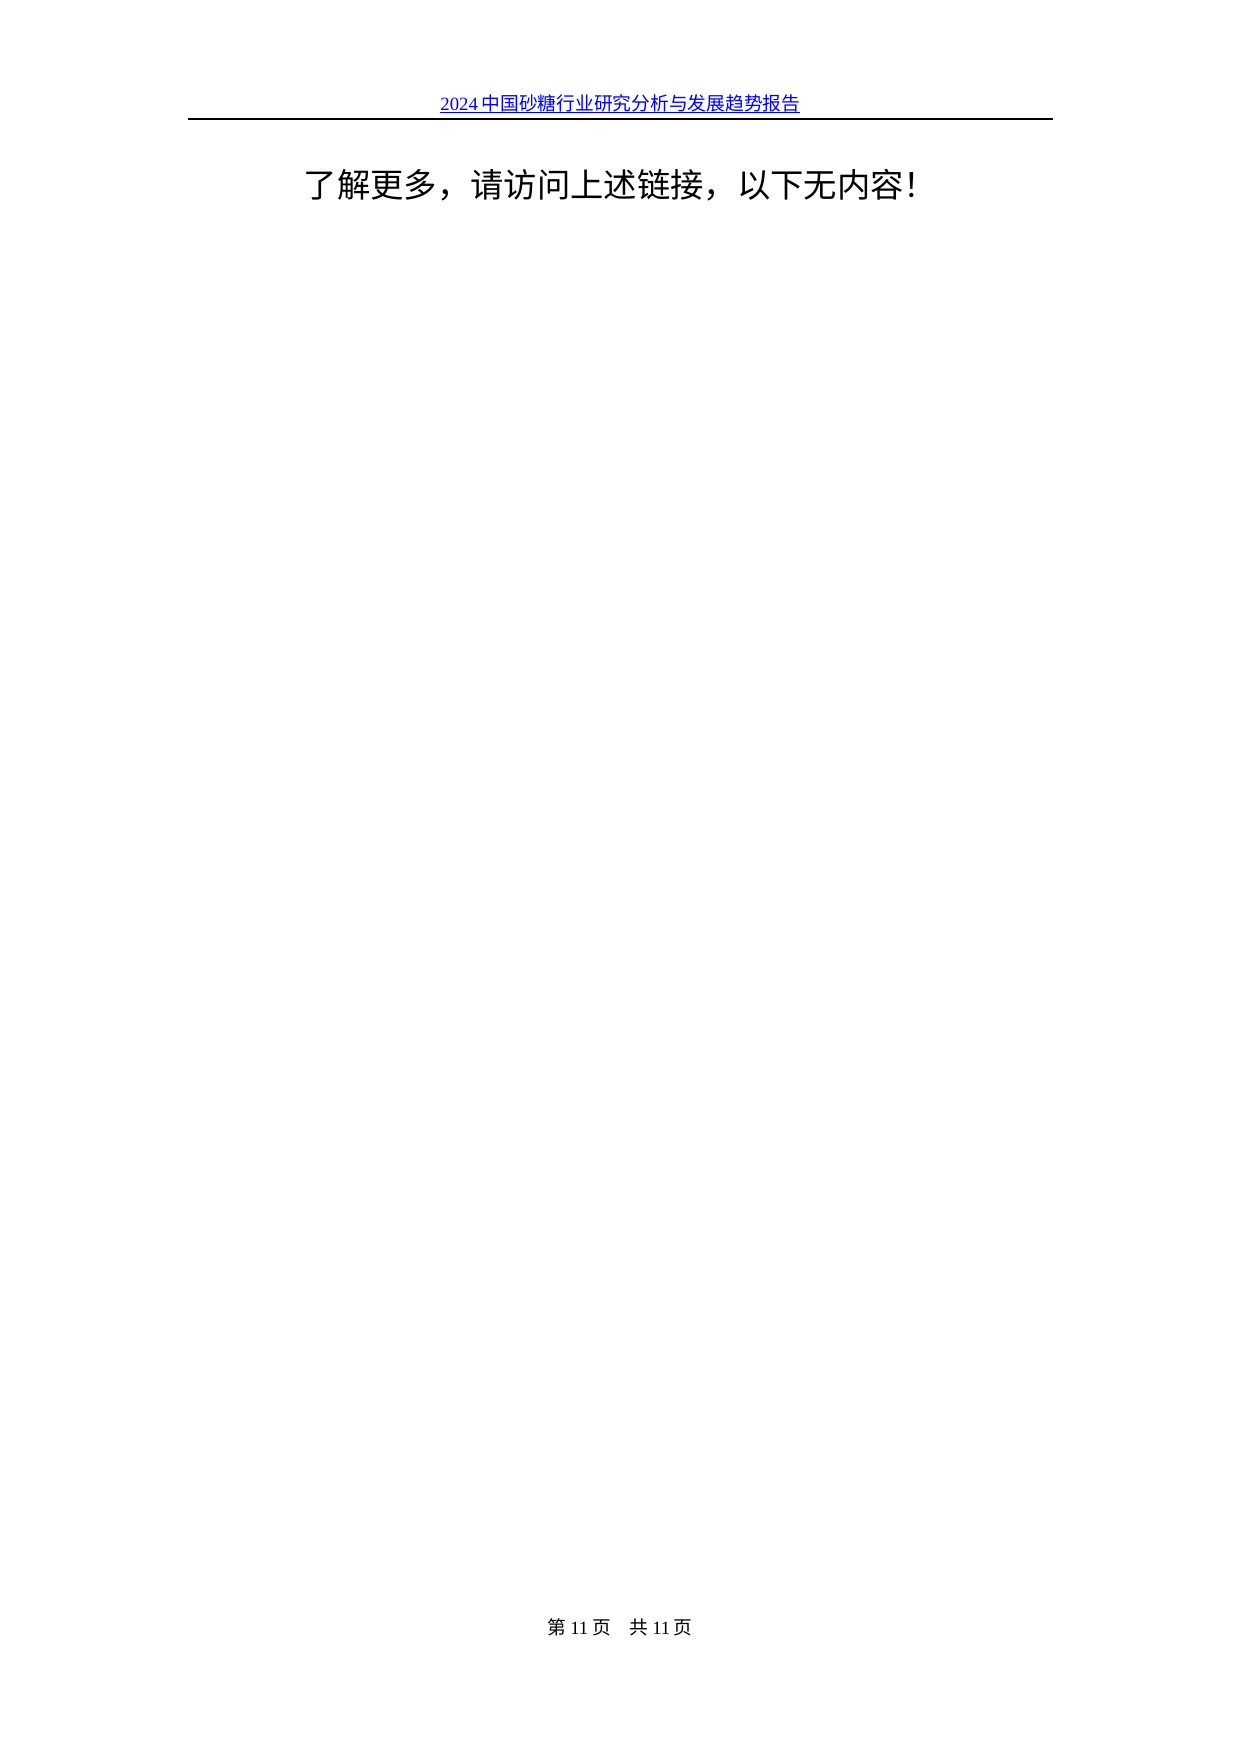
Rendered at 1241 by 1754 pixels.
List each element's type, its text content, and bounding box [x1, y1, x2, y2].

title 了解更多，请访问上述链接，以下无内容！ [187, 150, 1053, 215]
